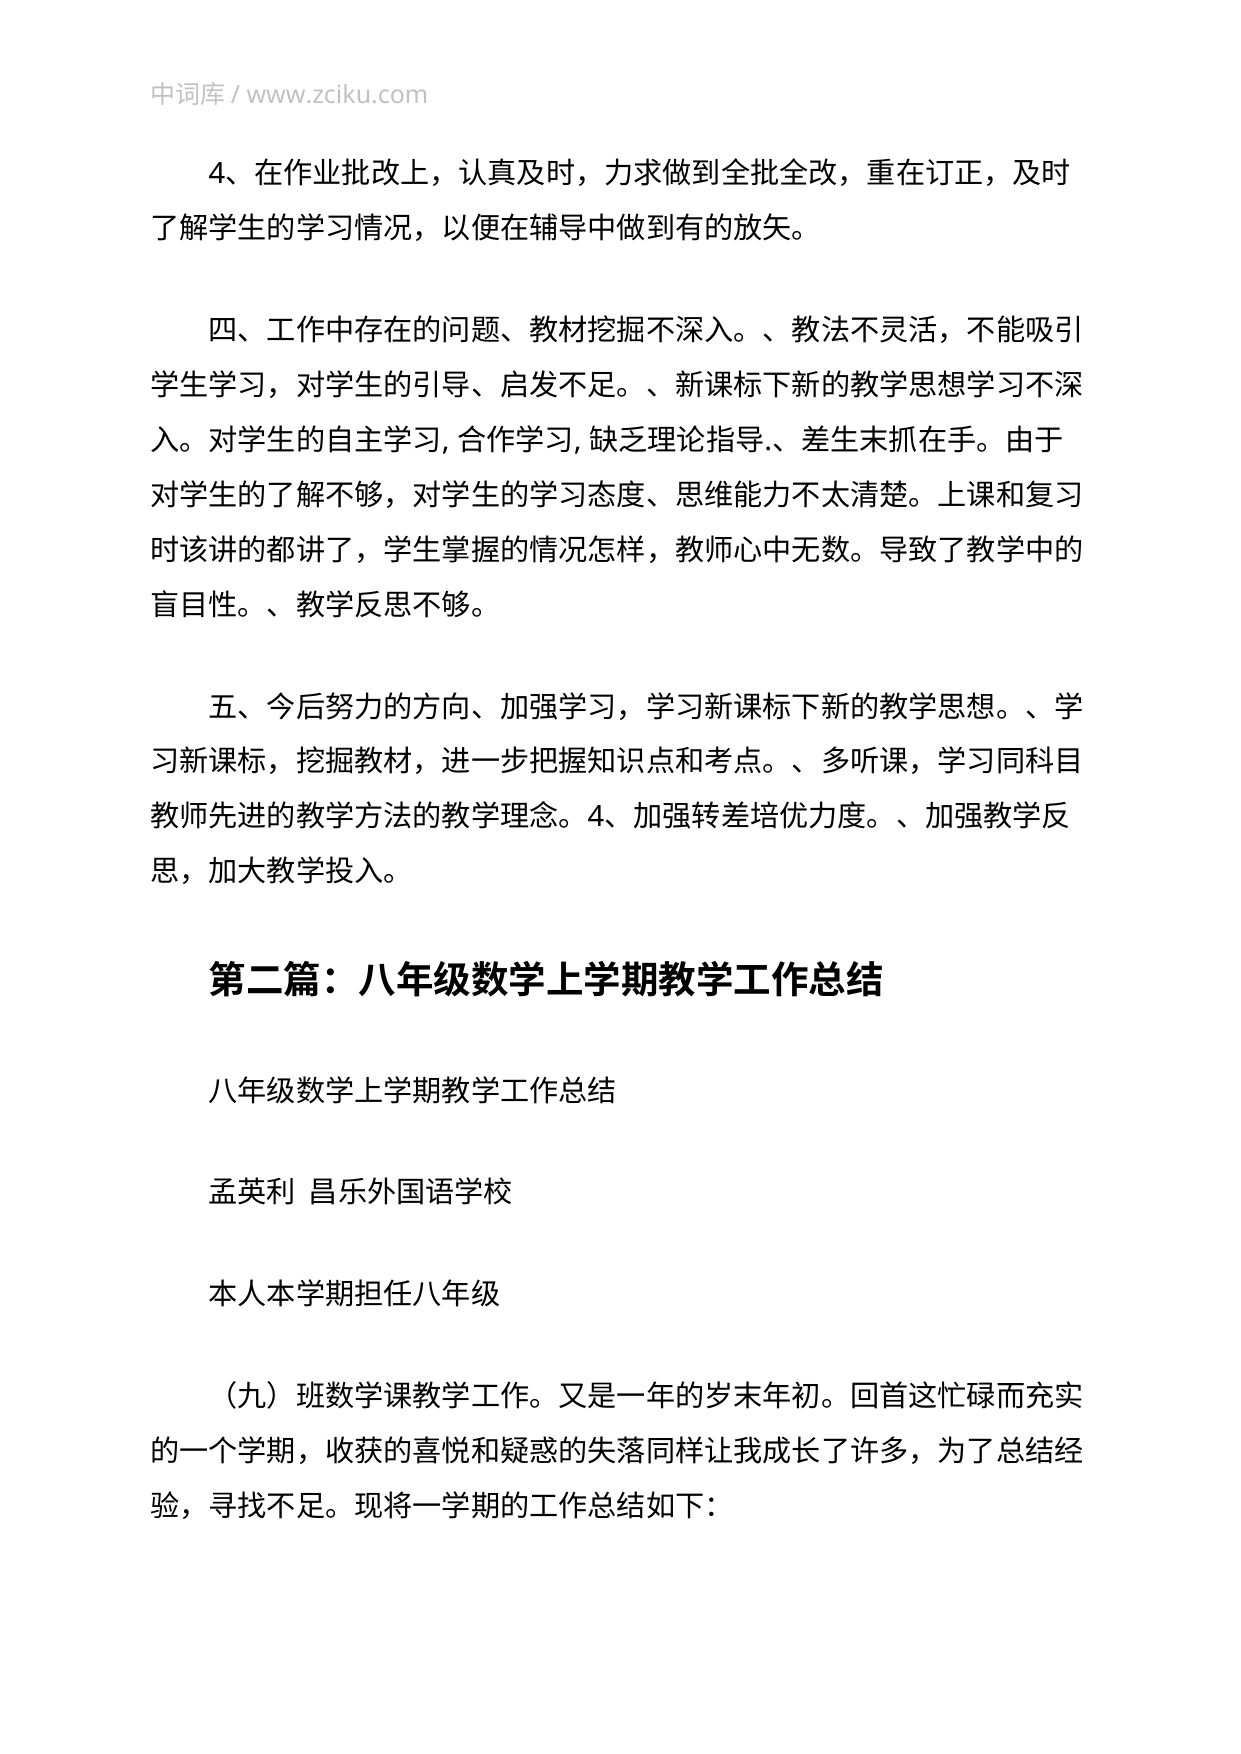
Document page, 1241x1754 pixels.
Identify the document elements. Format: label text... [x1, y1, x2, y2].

text 本人本学期担任八年级 [150, 1271, 1090, 1313]
text （九）班数学课教学工作。又是一年的岁末年初。回首这忙碌而充实的一个学期，收获的喜悦和疑惑的失落同样让我成长了许多，为了总结经验，寻找不足。现将一学期的工作总结如下： [150, 1372, 1090, 1524]
text 五、今后努力的方向、加强学习，学习新课标下新的教学思想。、学习新课标，挖掘教材，进一步把握知识点和考点。、多听课，学习同科目教师先进的教学方法的教学理念。4、加强转差培优力度。、加强教学反思，加大教学投入。 [150, 683, 1090, 890]
text 第二篇：八年级数学上学期教学工作总结 [150, 950, 1090, 1004]
text 八年级数学上学期教学工作总结 [150, 1067, 1090, 1109]
text 孟英利 昌乐外国语学校 [150, 1169, 1090, 1211]
text 4、在作业批改上，认真及时，力求做到全批全改，重在订正，及时了解学生的学习情况，以便在辅导中做到有的放矢。 [150, 150, 1090, 247]
text 四、工作中存在的问题、教材挖掘不深入。、教法不灵活，不能吸引学生学习，对学生的引导、启发不足。、新课标下新的教学思想学习不深入。对学生的自主学习, 合作学习, 缺乏理论指导.、差生末抓在手。由于对学生的了解不够，对学生的学习态度、思维能力不太清楚。上课和复习时该讲的都讲了，学生掌握的情况怎样，教师心中无数。导致了教学中的盲目性。、教学反思不够。 [150, 307, 1090, 624]
